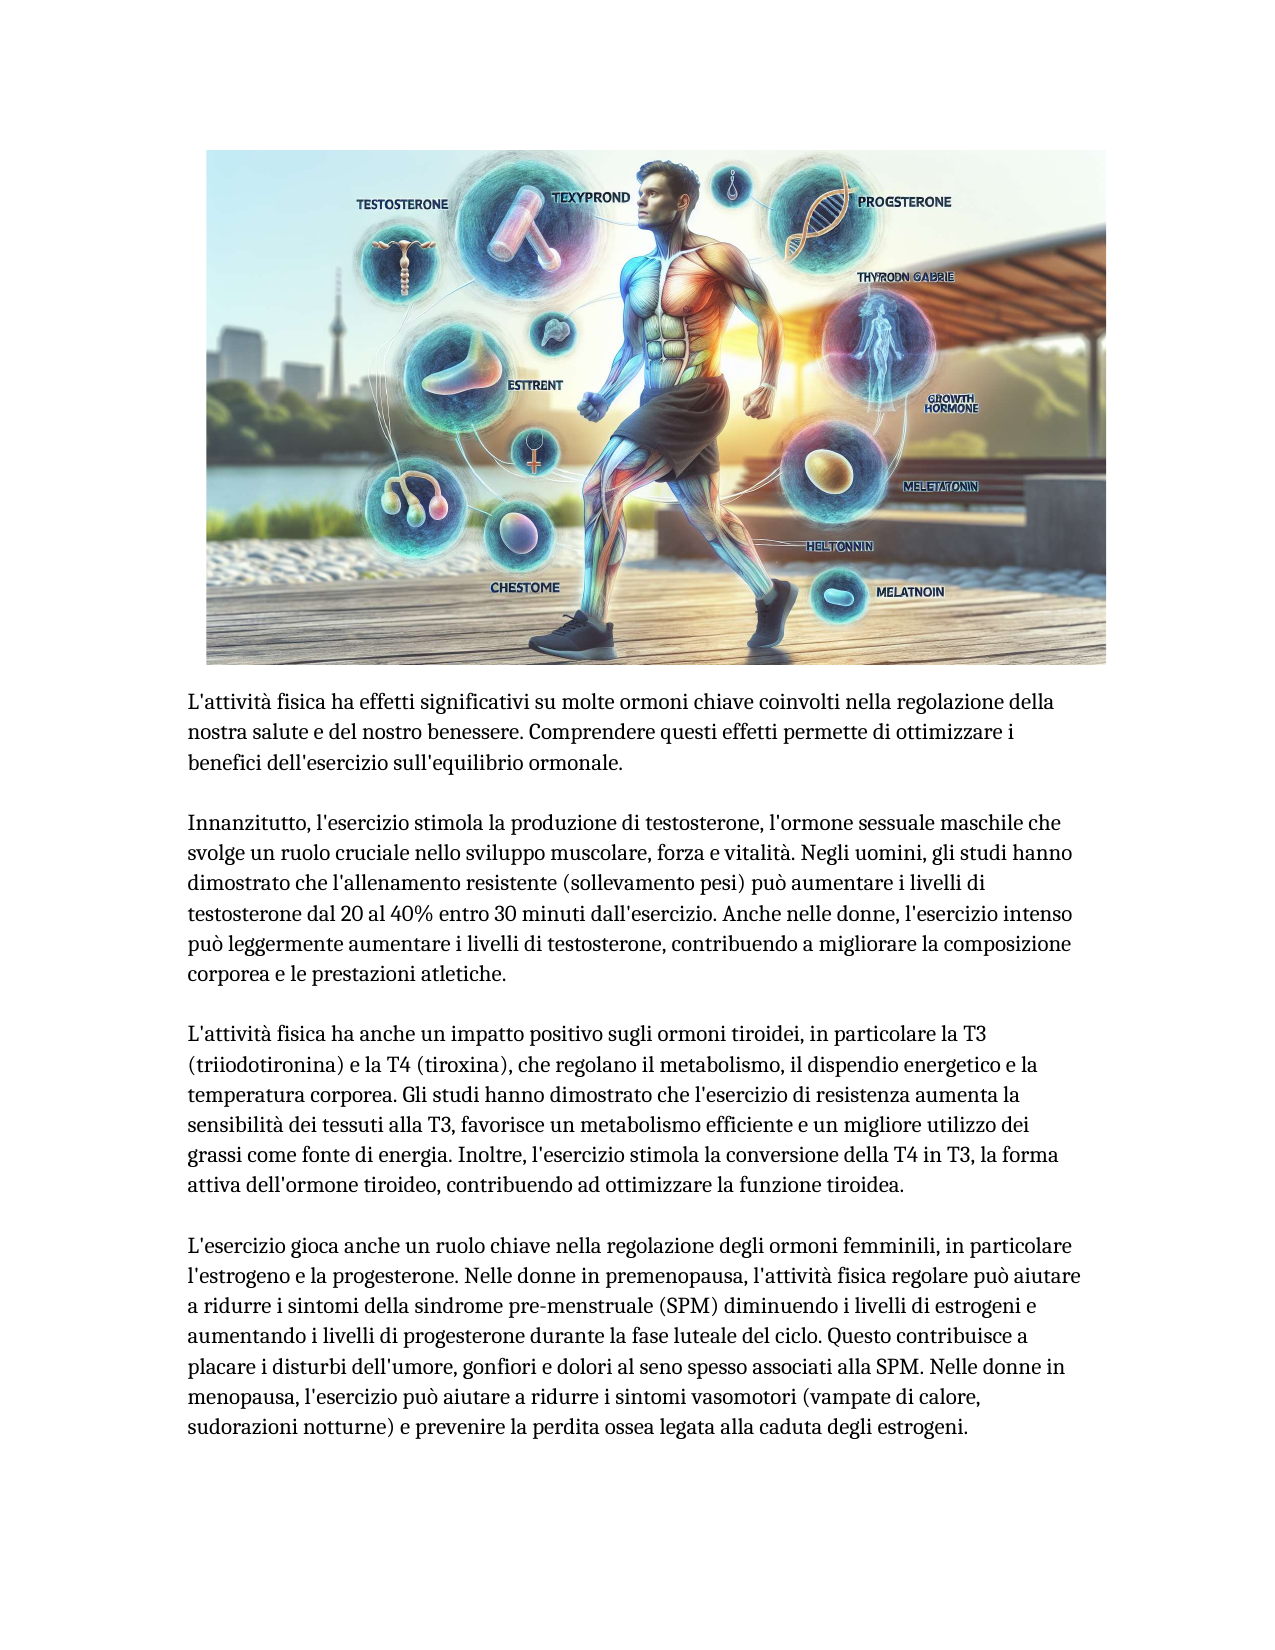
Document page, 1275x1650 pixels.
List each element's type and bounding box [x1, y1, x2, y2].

text [187, 689, 1087, 1471]
picture [206, 150, 1107, 665]
